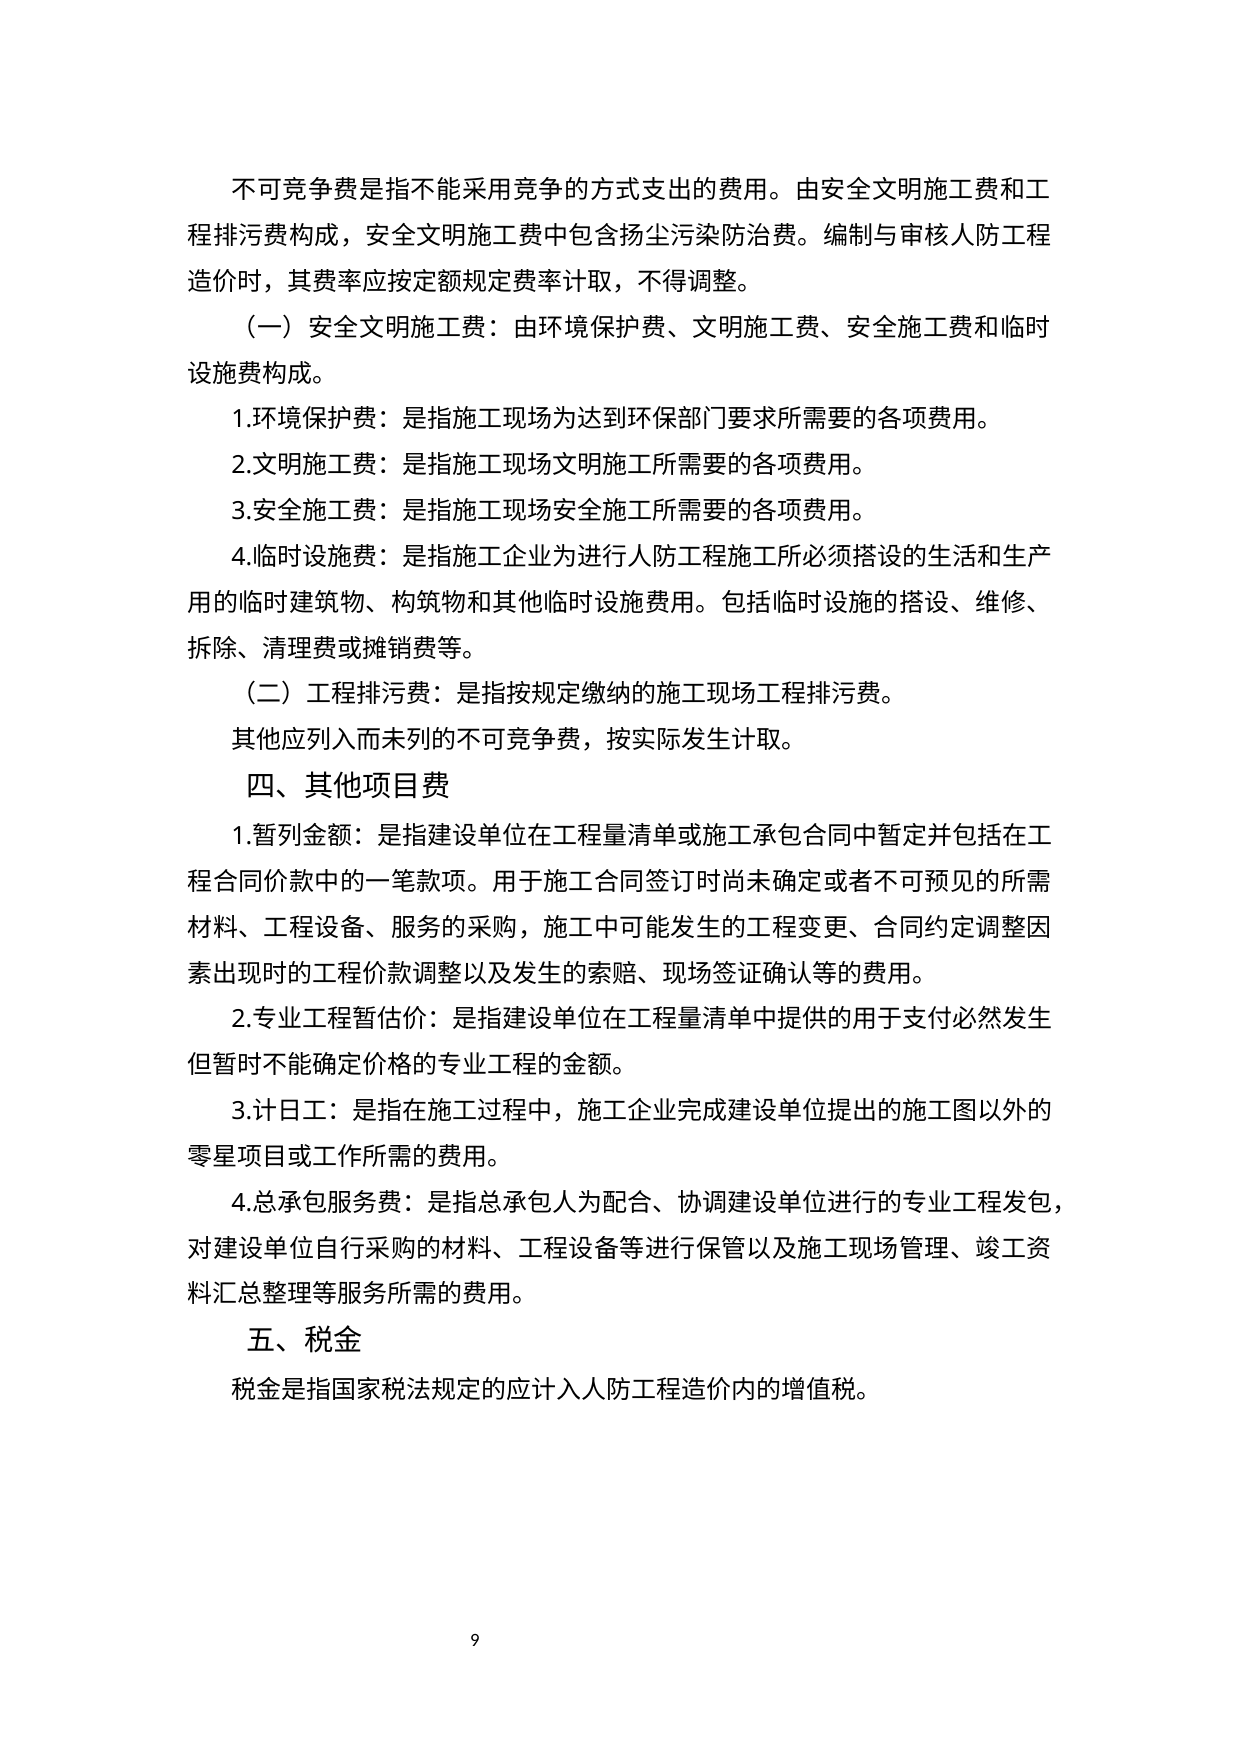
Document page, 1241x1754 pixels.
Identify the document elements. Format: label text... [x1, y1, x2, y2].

text 1.暂列金额：是指建设单位在工程量清单或施工承包合同中暂定并包括在工程合同价款中的一笔款项。用于施工合同签订时尚未确定或者不可预见的所需材料、工程设备、服务的采购，施工中可能发生的工程变更、合同约定调整因素出现时的工程价款调整以及发生的索赔、现场签证确认等的费用。 [187, 808, 1053, 991]
text 其他应列入而未列的不可竞争费，按实际发生计取。 [187, 712, 1053, 758]
text （二）工程排污费：是指按规定缴纳的施工现场工程排污费。 [187, 666, 1053, 712]
text 税金是指国家税法规定的应计入人防工程造价内的增值税。 [187, 1362, 1053, 1408]
text 3.计日工：是指在施工过程中，施工企业完成建设单位提出的施工图以外的零星项目或工作所需的费用。 [187, 1083, 1053, 1174]
text 2.文明施工费：是指施工现场文明施工所需要的各项费用。 [187, 437, 1053, 483]
text 1.环境保护费：是指施工现场为达到环保部门要求所需要的各项费用。 [187, 391, 1053, 437]
text 2.专业工程暂估价：是指建设单位在工程量清单中提供的用于支付必然发生但暂时不能确定价格的专业工程的金额。 [187, 991, 1053, 1083]
text 3.安全施工费：是指施工现场安全施工所需要的各项费用。 [187, 483, 1053, 529]
text 五、税金 [187, 1314, 1053, 1360]
text 不可竞争费是指不能采用竞争的方式支出的费用。由安全文明施工费和工程排污费构成，安全文明施工费中包含扬尘污染防治费。编制与审核人防工程造价时，其费率应按定额规定费率计取，不得调整。 [187, 162, 1053, 299]
text （一）安全文明施工费：由环境保护费、文明施工费、安全施工费和临时设施费构成。 [187, 299, 1053, 391]
text 4.临时设施费：是指施工企业为进行人防工程施工所必须搭设的生活和生产用的临时建筑物、构筑物和其他临时设施费用。包括临时设施的搭设、维修、拆除、清理费或摊销费等。 [187, 529, 1053, 666]
text 4.总承包服务费：是指总承包人为配合、协调建设单位进行的专业工程发包，对建设单位自行采购的材料、工程设备等进行保管以及施工现场管理、竣工资料汇总整理等服务所需的费用。 [187, 1174, 1053, 1312]
text 四、其他项目费 [187, 760, 1053, 806]
